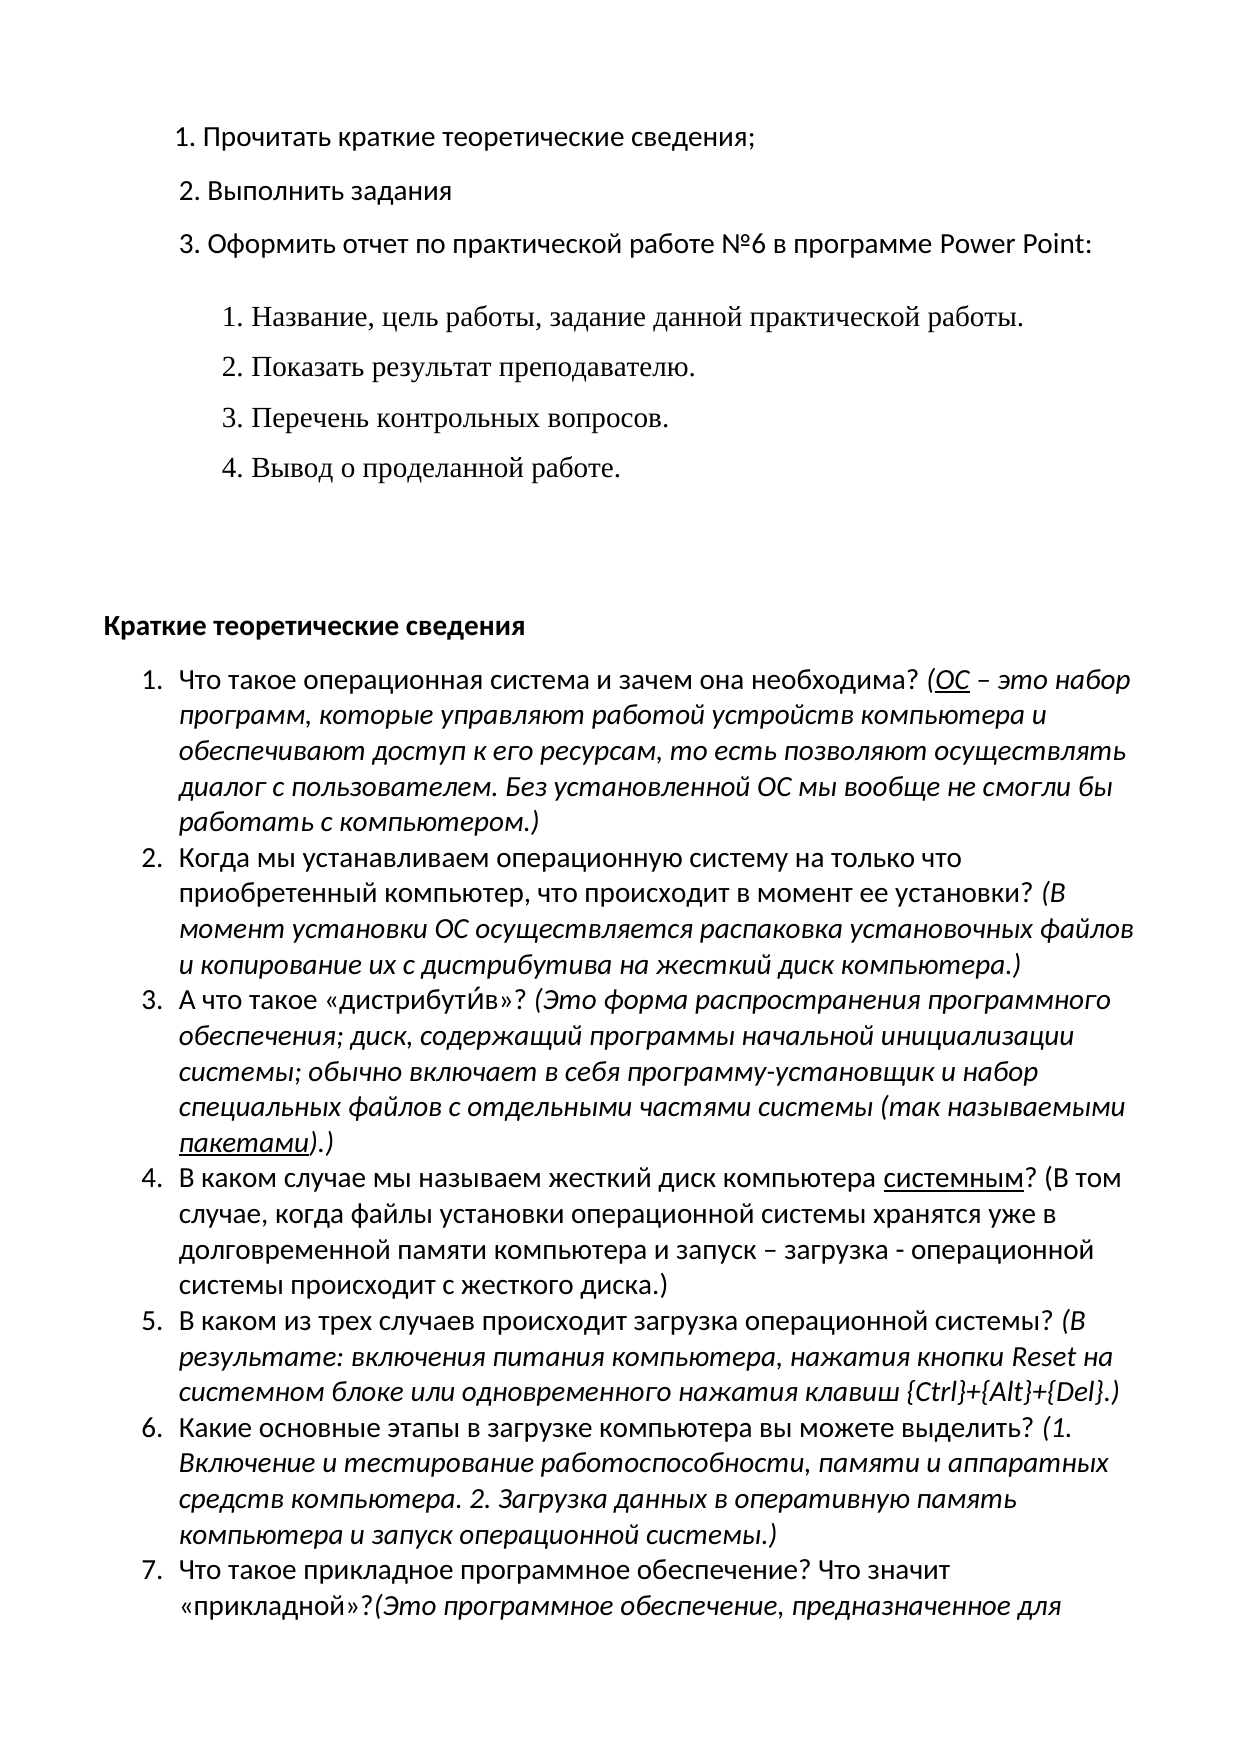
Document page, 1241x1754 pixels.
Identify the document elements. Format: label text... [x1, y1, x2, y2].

list Перечень контрольных вопросов. [222, 400, 1152, 433]
list В каком из трех случаев происходит загрузка операционной системы? (В результате: включения питания компьютера, нажатия кнопки Reset на системном блоке или одновременного нажатия клавиш {Ctrl}+{Alt}+{Del}.) [141, 1302, 1152, 1409]
list А что такое «дистрибути́в»? (Это форма распространения программного обеспечения; диск, содержащий программы начальной инициализации системы; обычно включает в себя программу-установщик и набор специальных файлов с отдельными частями системы (так называемыми пакетами).) [141, 981, 1152, 1159]
text 3. Оформить отчет по практической работе №6 в программе Power Point: [178, 225, 1152, 261]
text Краткие теоретические сведения [103, 607, 1152, 643]
list Показать результат преподавателю. [222, 349, 1152, 383]
list Когда мы устанавливаем операционную систему на только что приобретенный компьютер, что происходит в момент ее установки? (В момент установки ОС осуществляется распаковка установочных файлов и копирование их с дистрибутива на жесткий диск компьютера.) [141, 839, 1152, 981]
text 2. Выполнить задания [178, 172, 1152, 207]
list Название, цель работы, задание данной практической работы. [222, 299, 1152, 333]
list Что такое операционная система и зачем она необходима? (ОС – это набор программ, которые управляют работой устройств компьютера и обеспечивают доступ к его ресурсам, то есть позволяют осуществлять диалог с пользователем. Без установленной ОС мы вообще не смогли бы работать с компьютером.) [141, 661, 1152, 839]
text 1. Прочитать краткие теоретические сведения; [141, 118, 1152, 154]
list Вывод о проделанной работе. [103, 450, 1152, 484]
list Какие основные этапы в загрузке компьютера вы можете выделить? (1. Включение и тестирование работоспособности, памяти и аппаратных средств компьютера. 2. Загрузка данных в оперативную память компьютера и запуск операционной системы.) [141, 1409, 1152, 1551]
list В каком случае мы называем жесткий диск компьютера системным? (В том случае, когда файлы установки операционной системы хранятся уже в долговременной памяти компьютера и запуск – загрузка - операционной системы происходит с жесткого диска.) [141, 1159, 1152, 1302]
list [141, 1551, 1152, 1623]
